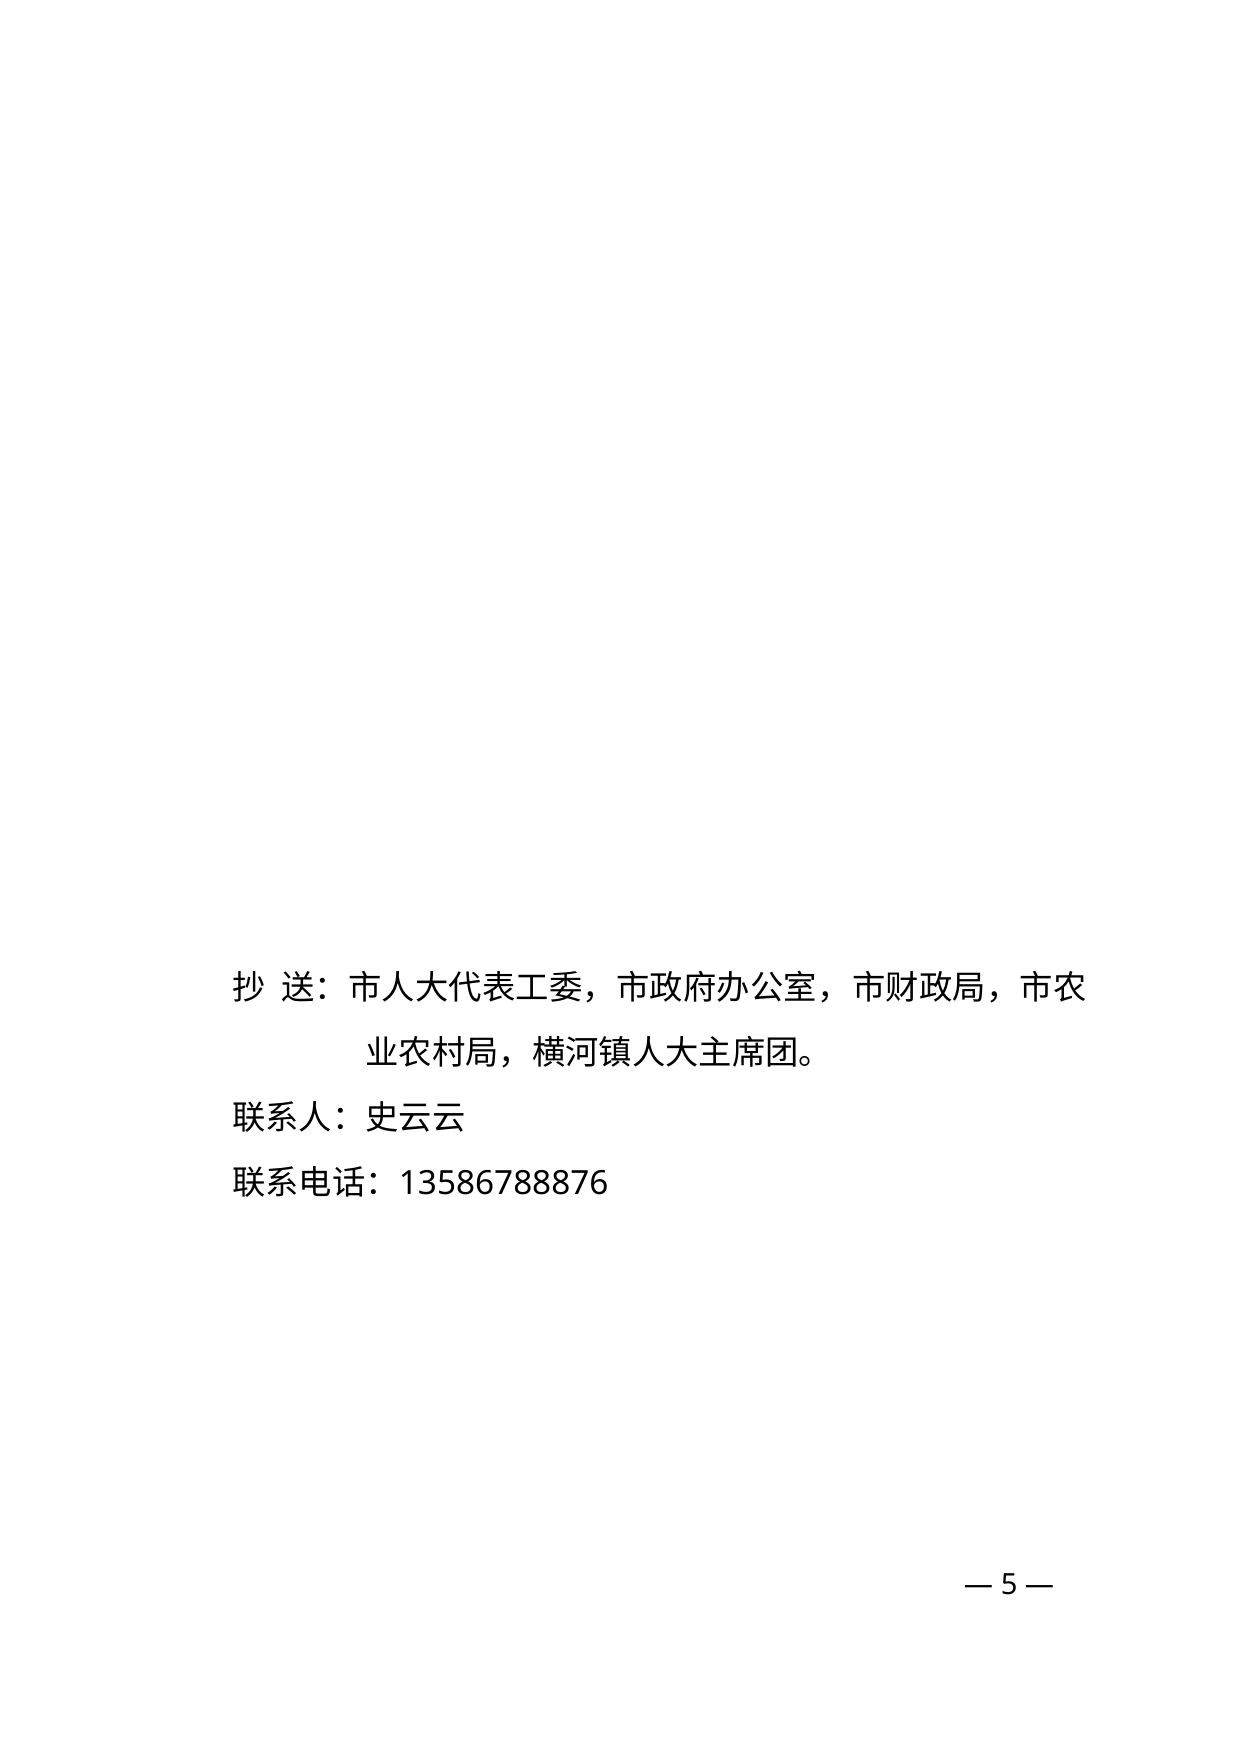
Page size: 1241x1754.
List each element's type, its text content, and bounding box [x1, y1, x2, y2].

text 联系电话：13586788876 [165, 1148, 1087, 1213]
text 抄 送：市人大代表工委，市政府办公室，市财政局，市农业农村局，横河镇人大主席团。 [232, 953, 1087, 1083]
text 联系人：史云云 [165, 1083, 1087, 1148]
